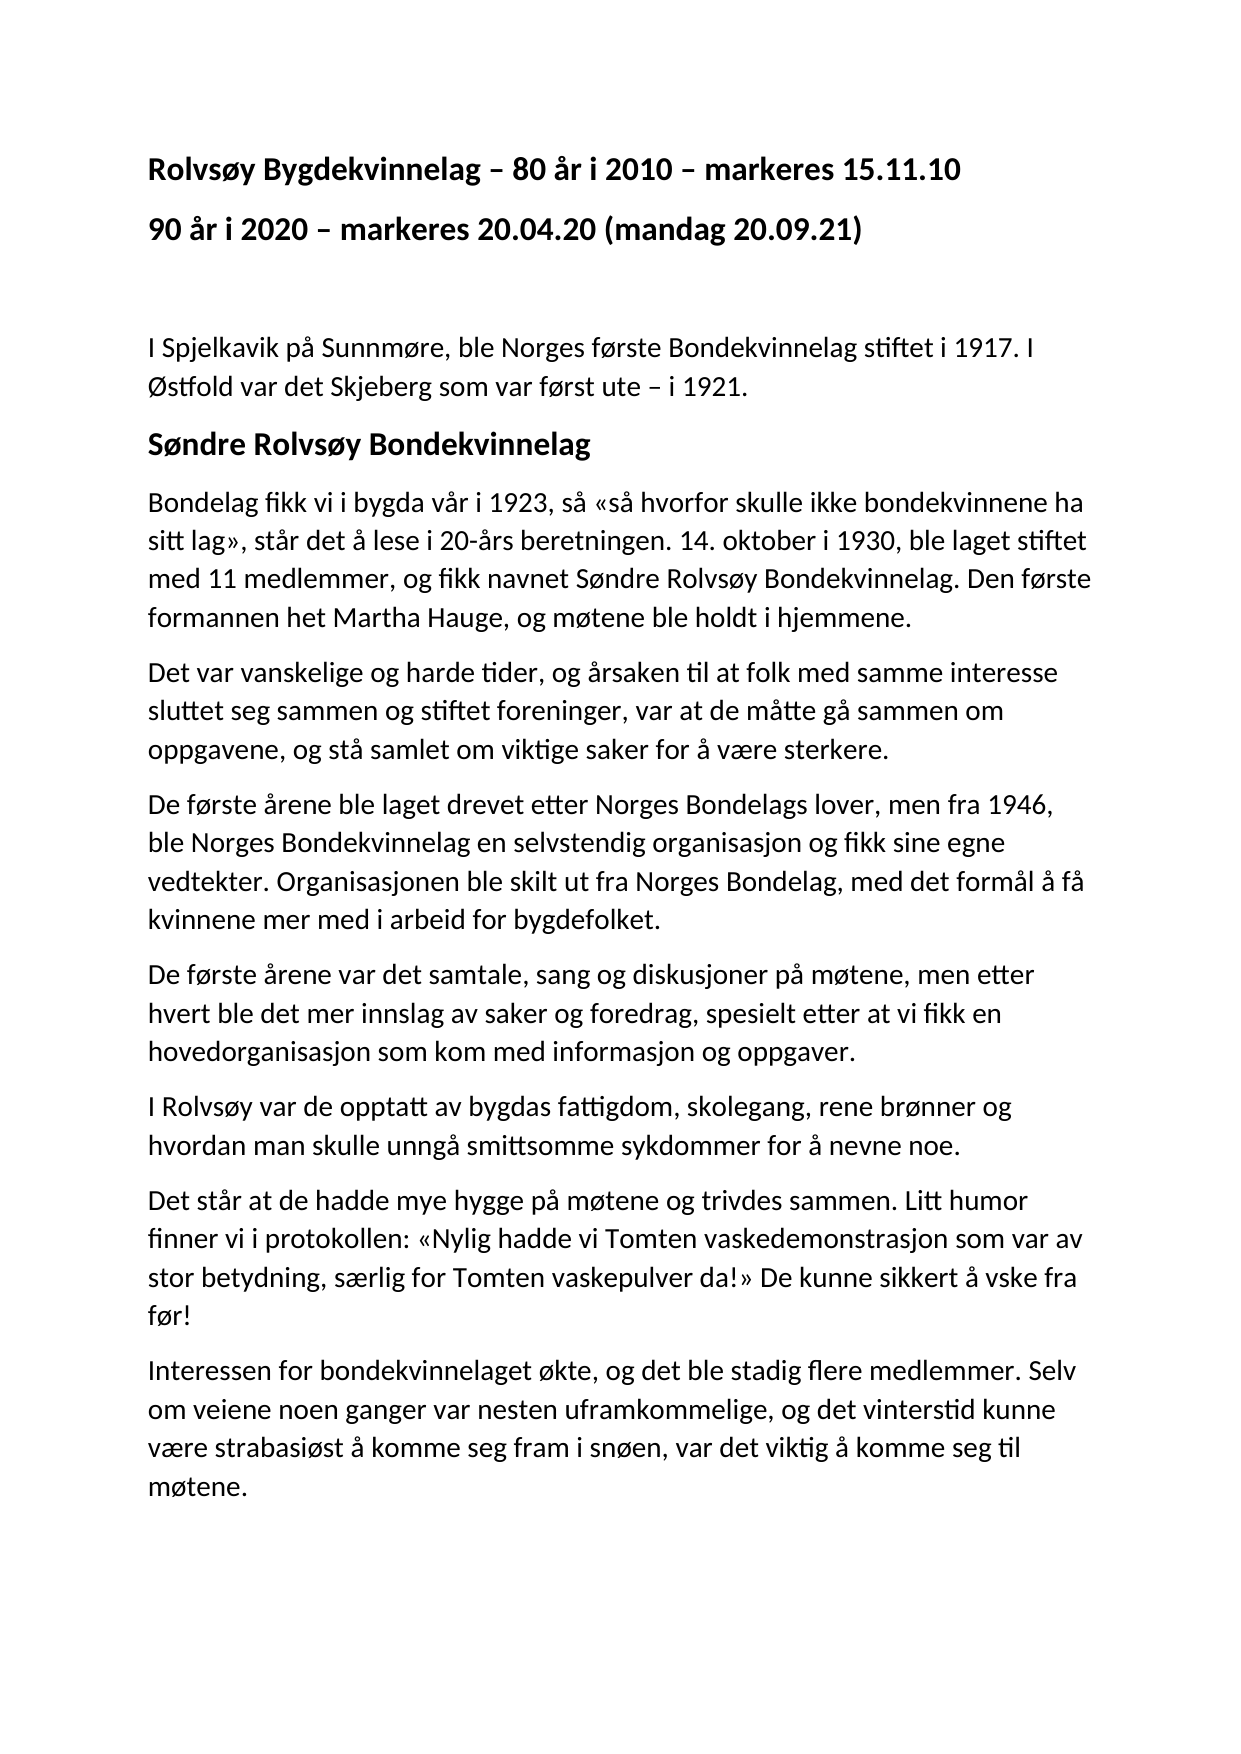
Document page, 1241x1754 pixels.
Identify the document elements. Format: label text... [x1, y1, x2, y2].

text Det var vanskelige og harde tider, og årsaken til at folk med samme interesse sluttet seg sammen og stiftet foreninger, var at de måtte gå sammen om oppgavene, og stå samlet om viktige saker for å være sterkere. [148, 654, 1093, 767]
text 90 år i 2020 – markeres 20.04.20 (mandag 20.09.21) [148, 208, 1093, 249]
text De første årene var det samtale, sang og diskusjoner på møtene, men etter hvert ble det mer innslag av saker og foredrag, spesielt etter at vi fikk en hovedorganisasjon som kom med informasjon og oppgaver. [148, 956, 1093, 1069]
text I Spjelkavik på Sunnmøre, ble Norges første Bondekvinnelag stiftet i 1917. I Østfold var det Skjeberg som var først ute – i 1921. [148, 329, 1093, 403]
text Bondelag fikk vi i bygda vår i 1923, så «så hvorfor skulle ikke bondekvinnene ha sitt lag», står det å lese i 20-års beretningen. 14. oktober i 1930, ble laget stiftet med 11 medlemmer, og fikk navnet Søndre Rolvsøy Bondekvinnelag. Den første formannen het Martha Hauge, og møtene ble holdt i hjemmene. [148, 484, 1093, 634]
text Det står at de hadde mye hygge på møtene og trivdes sammen. Litt humor finner vi i protokollen: «Nylig hadde vi Tomten vaskedemonstrasjon som var av stor betydning, særlig for Tomten vaskepulver da!» De kunne sikkert å vske fra før! [148, 1182, 1093, 1333]
text I Rolvsøy var de opptatt av bygdas fattigdom, skolegang, rene brønner og hvordan man skulle unngå smittsomme sykdommer for å nevne noe. [148, 1088, 1093, 1162]
text Rolvsøy Bygdekvinnelag – 80 år i 2010 – markeres 15.11.10 [148, 148, 1093, 188]
text De første årene ble laget drevet etter Norges Bondelags lover, men fra 1946, ble Norges Bondekvinnelag en selvstendig organisasjon og fikk sine egne vedtekter. Organisasjonen ble skilt ut fra Norges Bondelag, med det formål å få kvinnene mer med i arbeid for bygdefolket. [148, 786, 1093, 937]
text Interessen for bondekvinnelaget økte, og det ble stadig flere medlemmer. Selv om veiene noen ganger var nesten uframkommelige, og det vinterstid kunne være strabasiøst å komme seg fram i snøen, var det viktig å komme seg til møtene. [148, 1352, 1093, 1503]
text Søndre Rolvsøy Bondekvinnelag [148, 423, 1093, 464]
